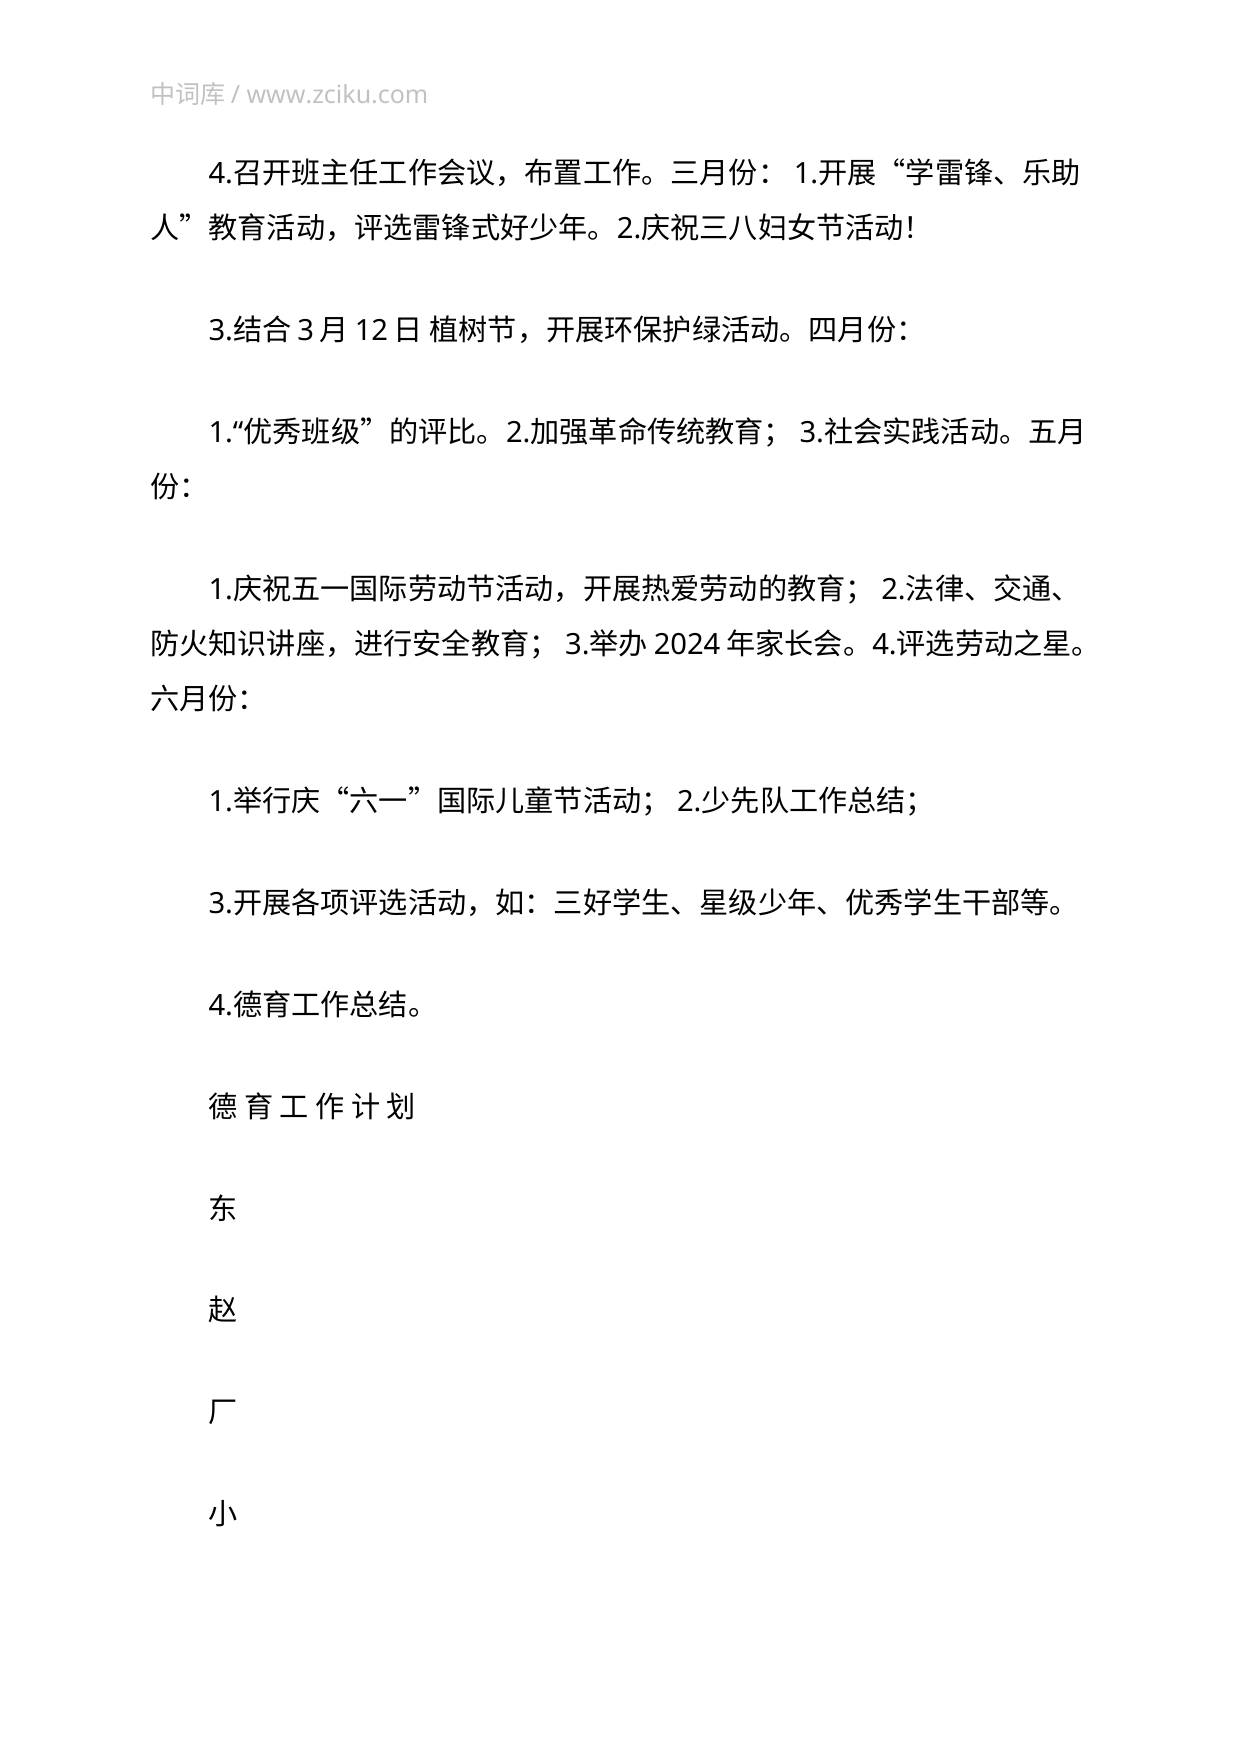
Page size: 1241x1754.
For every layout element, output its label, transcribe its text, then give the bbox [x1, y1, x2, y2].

text 1.举行庆“六一”国际儿童节活动； 2.少先队工作总结； [150, 777, 1090, 820]
text 东 [150, 1185, 1090, 1227]
text 小 [150, 1491, 1090, 1533]
text 德 育 工 作 计 划 [150, 1083, 1090, 1126]
text 厂 [150, 1389, 1090, 1431]
text 3.结合3月12日 植树节，开展环保护绿活动。四月份： [150, 307, 1090, 349]
text 4.德育工作总结。 [150, 981, 1090, 1024]
text 3.开展各项评选活动，如：三好学生、星级少年、优秀学生干部等。 [150, 879, 1090, 922]
text 4.召开班主任工作会议，布置工作。三月份： 1.开展“学雷锋、乐助人”教育活动，评选雷锋式好少年。2.庆祝三八妇女节活动！ [150, 150, 1090, 247]
text 1.庆祝五一国际劳动节活动，开展热爱劳动的教育； 2.法律、交通、防火知识讲座，进行安全教育； 3.举办2024年家长会。4.评选劳动之星。六月份： [150, 566, 1090, 718]
text 1.“优秀班级”的评比。2.加强革命传统教育； 3.社会实践活动。五月份： [150, 409, 1090, 506]
text 赵 [150, 1287, 1090, 1329]
